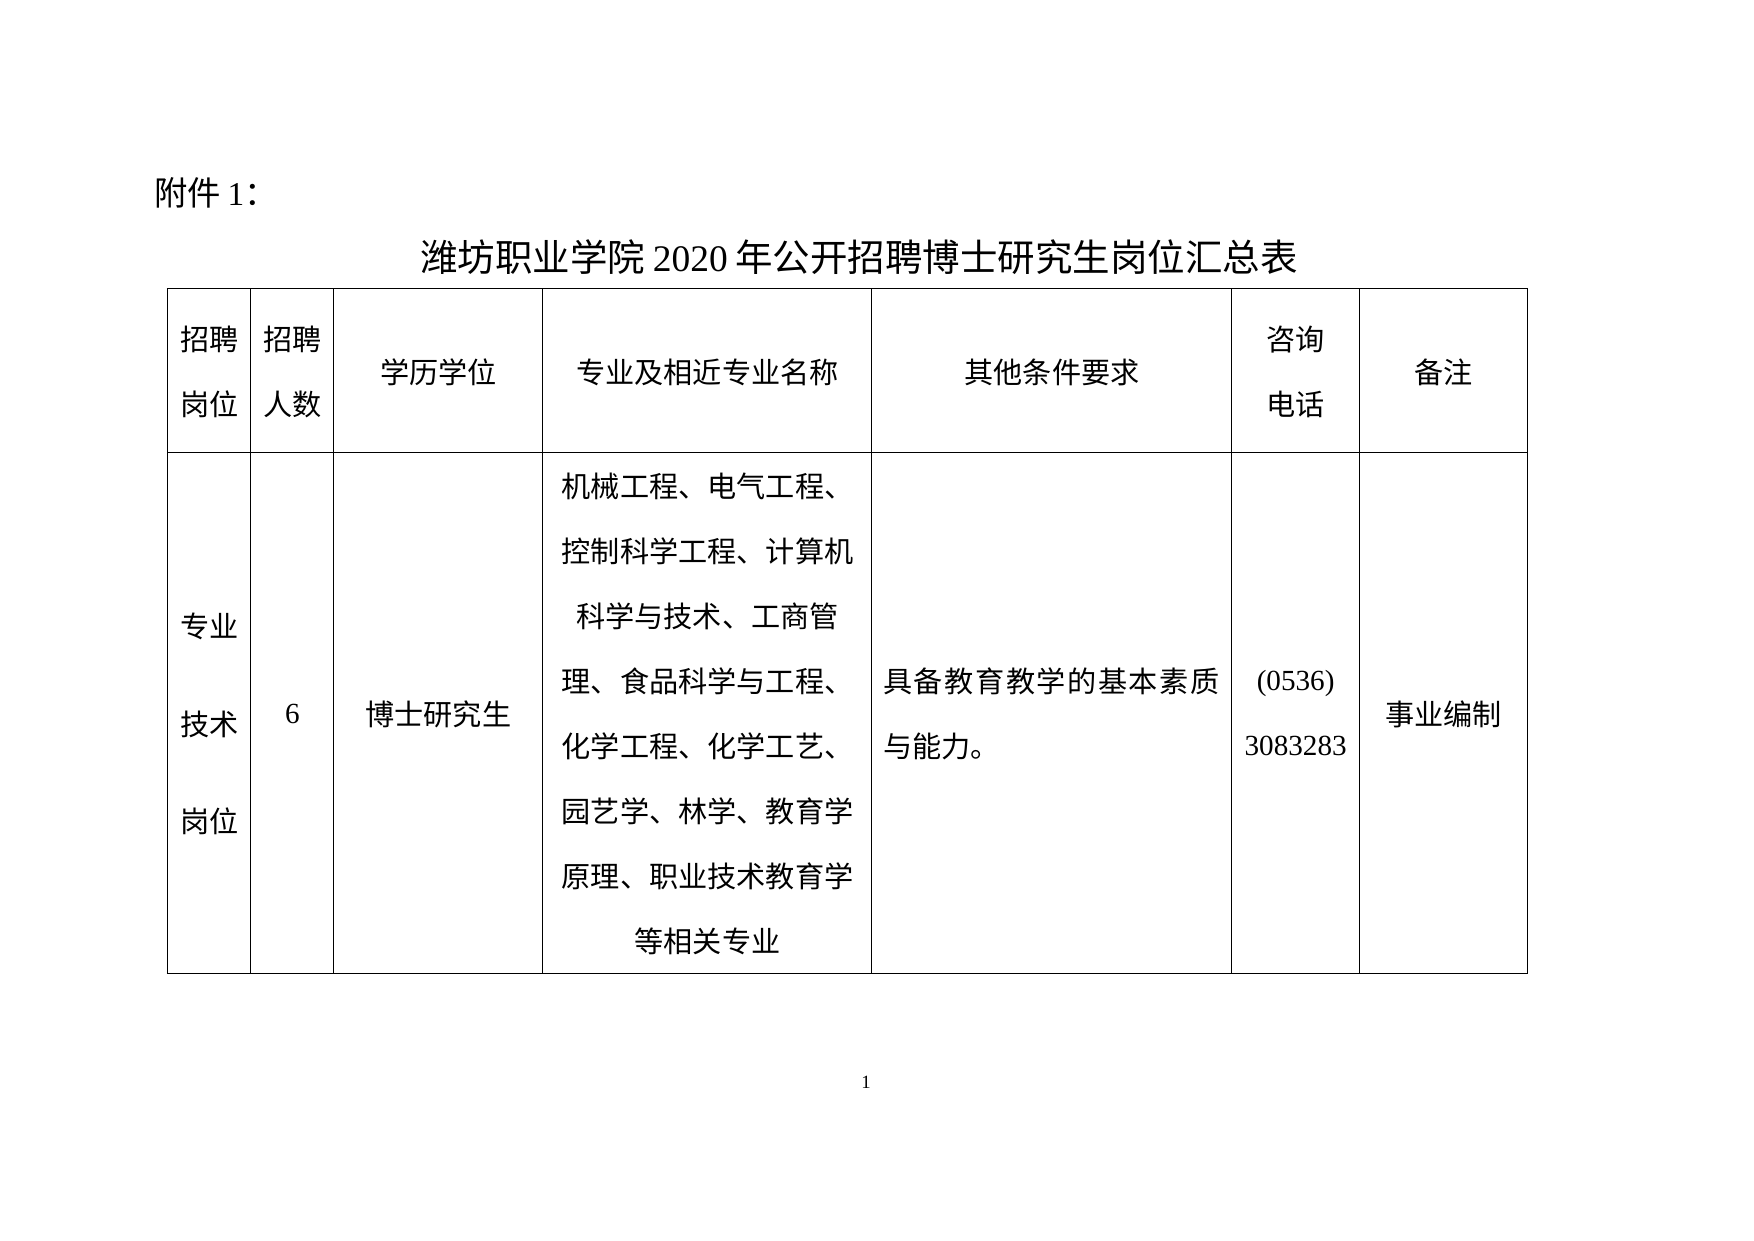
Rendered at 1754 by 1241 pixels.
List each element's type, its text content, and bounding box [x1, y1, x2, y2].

table_header 专业及相近专业名称 [543, 289, 871, 452]
table_cell 机械工程、电气工程、控制科学工程、计算机科学与技术、工商管理、食品科学与工程、化学工程、化学工艺、园艺学、林学、教育学原理、职业技术教育学等相关专业 [543, 453, 871, 973]
table_header 备注 [1360, 289, 1527, 452]
table_cell 专业技术岗位 [168, 453, 250, 973]
table_header 招聘人数 [251, 289, 333, 452]
table_cell 具备教育教学的基本素质与能力。 [872, 453, 1231, 973]
text 附件1： [89, 158, 1606, 223]
table_cell 6 [251, 453, 333, 973]
table_header 招聘岗位 [168, 289, 250, 452]
table_header 学历学位 [334, 289, 542, 452]
table_cell 博士研究生 [334, 453, 542, 973]
text 潍坊职业学院2020年公开招聘博士研究生岗位汇总表 [89, 223, 1606, 288]
table_cell 事业编制 [1360, 453, 1527, 973]
table_header 咨询 电话 [1232, 289, 1359, 452]
table_cell (0536) 3083283 [1232, 453, 1359, 973]
table_header 其他条件要求 [872, 289, 1231, 452]
